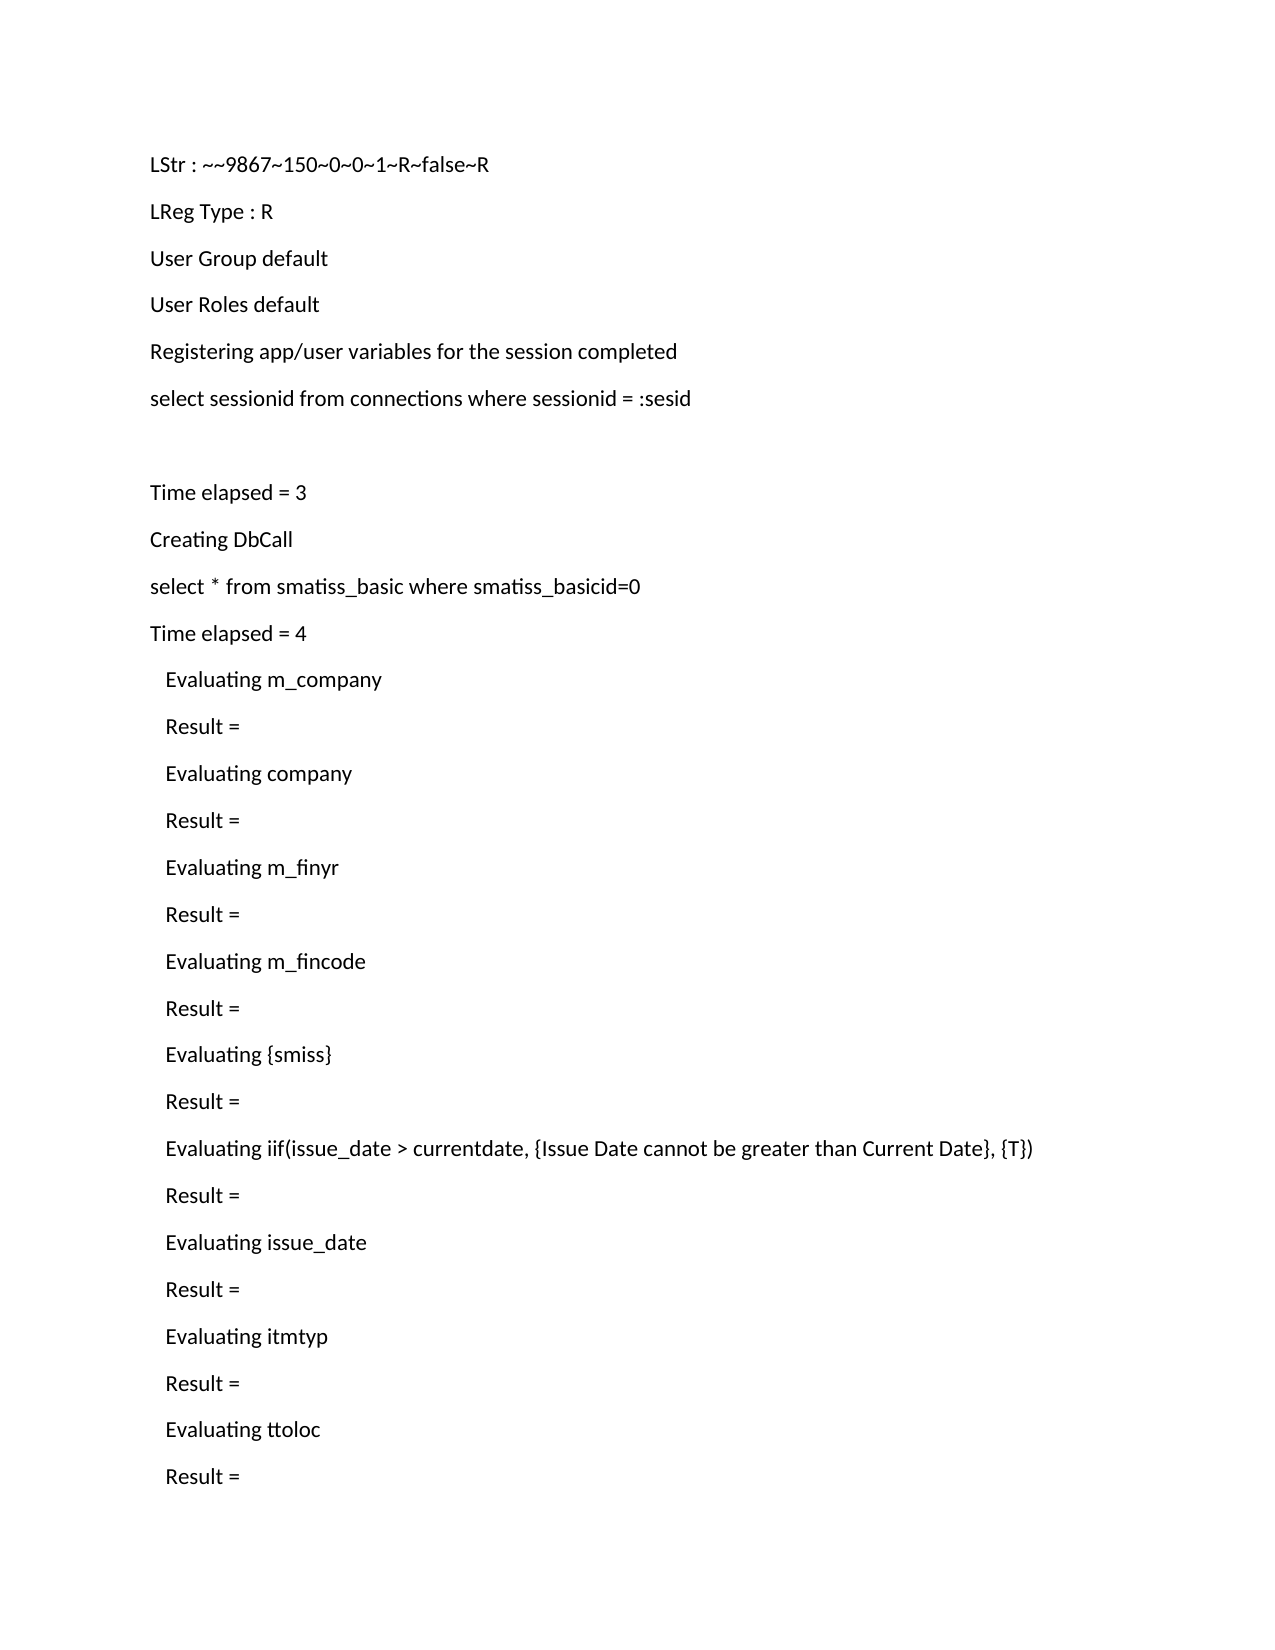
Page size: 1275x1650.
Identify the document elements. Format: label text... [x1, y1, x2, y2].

text Evaluating m_company [150, 666, 1125, 694]
text User Roles default [150, 291, 1125, 319]
text LReg Type : R [150, 197, 1125, 225]
text Evaluating company [150, 759, 1125, 787]
text Time elapsed = 4 [150, 619, 1125, 647]
text Registering app/user variables for the session completed [150, 337, 1125, 366]
text Result = [150, 1462, 1125, 1491]
text Evaluating m_finyr [150, 853, 1125, 881]
text Evaluating m_fincode [150, 947, 1125, 975]
text Result = [150, 1181, 1125, 1209]
text Evaluating issue_date [150, 1228, 1125, 1256]
text select * from smatiss_basic where smatiss_basicid=0 [150, 572, 1125, 600]
text Result = [150, 712, 1125, 741]
text User Group default [150, 244, 1125, 272]
text Result = [150, 1087, 1125, 1116]
text select sessionid from connections where sessionid = :sesid [150, 384, 1125, 412]
text Time elapsed = 3 [150, 478, 1125, 506]
text Evaluating iif(issue_date > currentdate, {Issue Date cannot be greater than Current Date}, {T}) [150, 1134, 1125, 1162]
text LStr : ~~9867~150~0~0~1~R~false~R [150, 150, 1125, 178]
text Result = [150, 994, 1125, 1022]
text Evaluating {smiss} [150, 1041, 1125, 1069]
text Result = [150, 806, 1125, 834]
text Result = [150, 900, 1125, 928]
text Result = [150, 1369, 1125, 1397]
text Creating DbCall [150, 525, 1125, 553]
text Result = [150, 1275, 1125, 1303]
text Evaluating ttoloc [150, 1416, 1125, 1444]
text Evaluating itmtyp [150, 1322, 1125, 1350]
